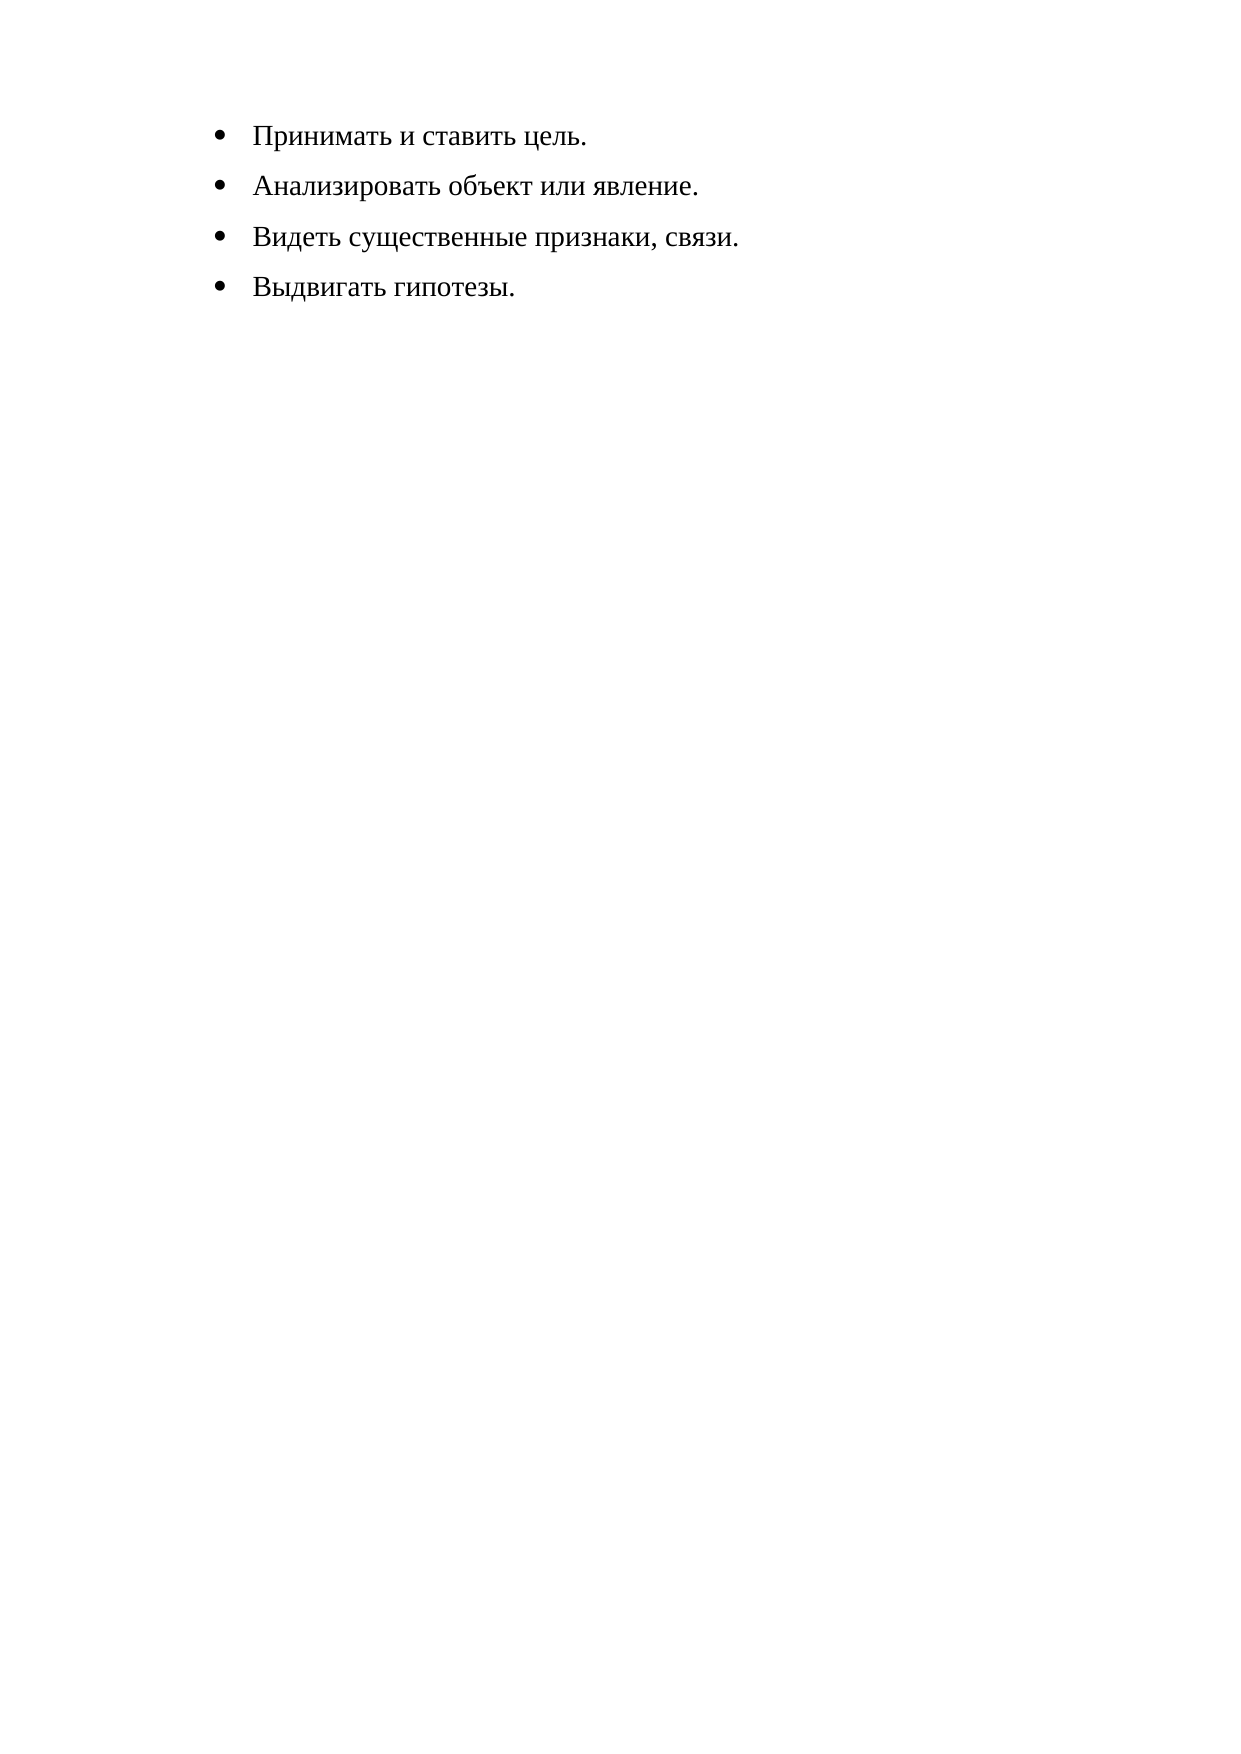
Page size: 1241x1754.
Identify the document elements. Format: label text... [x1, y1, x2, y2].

list Анализировать объект или явление. [215, 168, 1152, 202]
list Выдвигать гипотезы. [215, 269, 1152, 303]
list Принимать и ставить цель. [215, 118, 1152, 152]
list Видеть существенные признаки, связи. [215, 219, 1152, 253]
